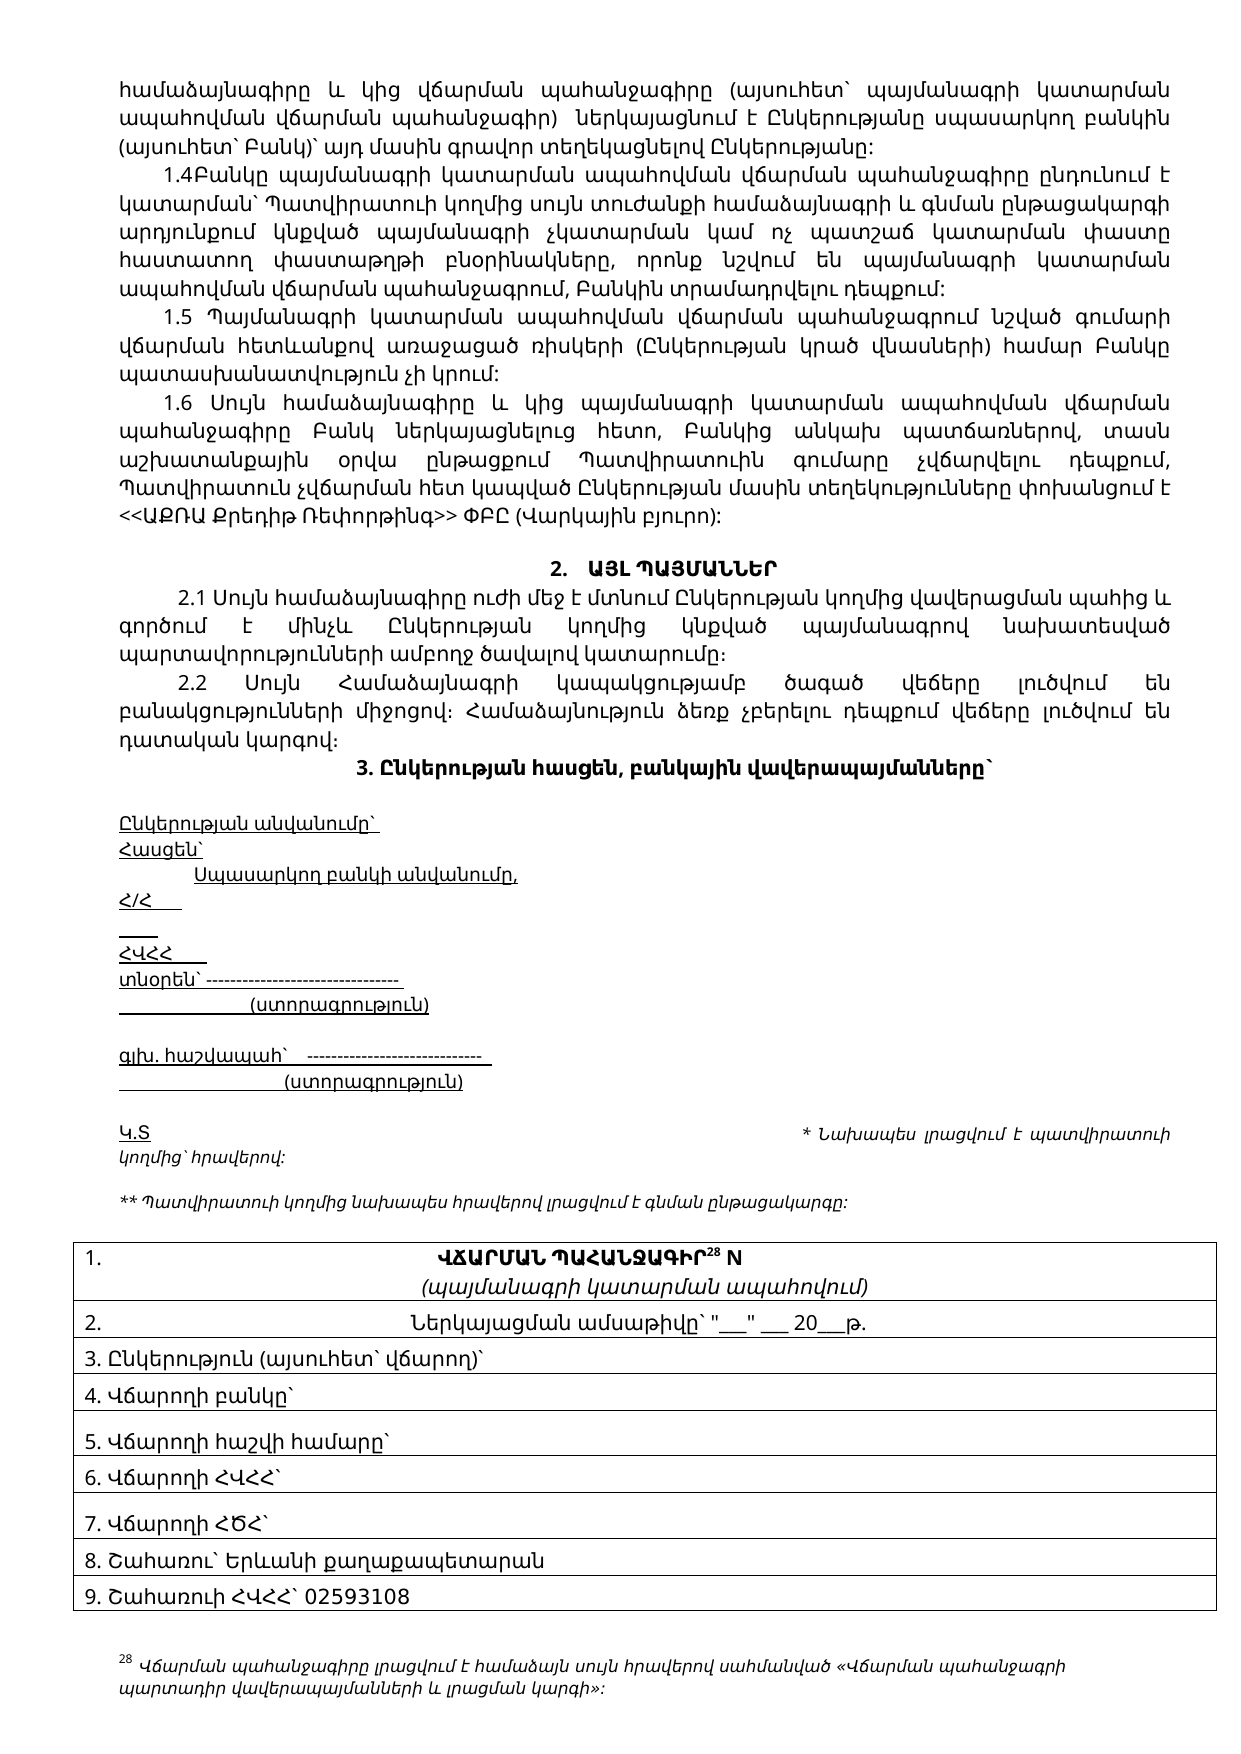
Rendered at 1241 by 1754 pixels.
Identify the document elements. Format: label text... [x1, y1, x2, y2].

table_cell 5. Վճարողի հաշվի համարը` [74, 1411, 1216, 1455]
table_cell 6. Վճարողի ՀՎՀՀ` [74, 1456, 1216, 1492]
table_cell 4. Վճարողի բանկը` [74, 1374, 1216, 1410]
list Սույն համաձայնագիրը և կից պայմանագրի կատարման ապահովման վճարման պահանջագիրը Բանկ ներկայացնելուց հետո, Բանկից անկախ պատճառներով, տասն աշխատանքային օրվա ընթացքում Պատվիրատուին գումարը չվճարվելու դեպքում, Պատվիրատուն չվճարման հետ կապված Ընկերության մասին տեղեկությունները փոխանցում է <<ԱՔՌԱ Քրեդիթ Ռեփորթինգ>> ՓԲԸ (Վարկային բյուրո): [118, 388, 1171, 530]
text 3. Ընկերության հասցեն, բանկային վավերապայմանները` [118, 753, 1171, 782]
table_header 1. ՎՃԱՐՄԱՆ ՊԱՀԱՆՋԱԳԻՐ N (պայմանագրի կատարման ապահովում) [74, 1243, 1216, 1300]
table_cell 9. Շահառուի ՀՎՀՀ` 02593108 [74, 1576, 1216, 1610]
list Բանկը պայմանագրի կատարման ապահովման վճարման պահանջագիրը ընդունում է կատարման` Պատվիրատուի կողմից սույն տուժանքի համաձայնագրի և գնման ընթացակարգի արդյունքում կնքված պայմանագրի չկատարման կամ ոչ պատշաճ կատարման փաստը հաստատող փաստաթղթի բնօրինակները, որոնք նշվում են պայմանագրի կատարման ապահովման վճարման պահանջագրում, Բանկին տրամադրվելու դեպքում: [118, 160, 1171, 302]
table_header Ընկերության անվանումը` Հասցեն` Սպասարկող բանկի անվանումը, Հ/Հ ՀՎՀՀ տնօրեն` -------------------------------- (ստորագրություն) գլխ. հաշվապահ` ----------------------------- (ստորագրություն) Կ.Տ [107, 810, 782, 1144]
text ** Պատվիրատուի կողմից նախապես հրավերով լրացվում է գնման ընթացակարգը: [118, 1191, 1171, 1214]
table_cell 2. Ներկայացման ամսաթիվը` "___" ___ 20___թ. [74, 1301, 1216, 1337]
table_cell 7. Վճարողի ՀԾՀ` [74, 1493, 1216, 1538]
list Պայմանագրի կատարման ապահովման վճարման պահանջագրում նշված գումարի վճարման հետևանքով առաջացած ռիսկերի (Ընկերության կրած վնասների) համար Բանկը պատասխանատվություն չի կրում: [118, 302, 1171, 388]
table_cell 8. Շահառու` Երևանի քաղաքապետարան [74, 1539, 1216, 1574]
list ԱՅԼ ՊԱՅՄԱՆՆԵՐ [156, 554, 1171, 583]
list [118, 75, 1171, 160]
text 2.2 Սույն Համաձայնագրի կապակցությամբ ծագած վեճերը լուծվում են բանակցությունների միջոցով։ Համաձայնություն ձեռք չբերելու դեպքում վեճերը լուծվում են դատական կարգով։ [118, 668, 1171, 753]
text * Նախապես լրացվում է պատվիրատուի կողմից` հրավերով: [118, 1123, 1171, 1168]
text 2.1 Սույն համաձայնագիրը ուժի մեջ է մտնում Ընկերության կողմից վավերացման պահից և գործում է մինչև Ընկերության կողմից կնքված պայմանագրով նախատեսված պարտավորությունների ամբողջ ծավալով կատարումը։ [118, 583, 1171, 668]
table_cell 3. Ընկերություն (այսուհետ` վճարող)` [74, 1338, 1216, 1372]
